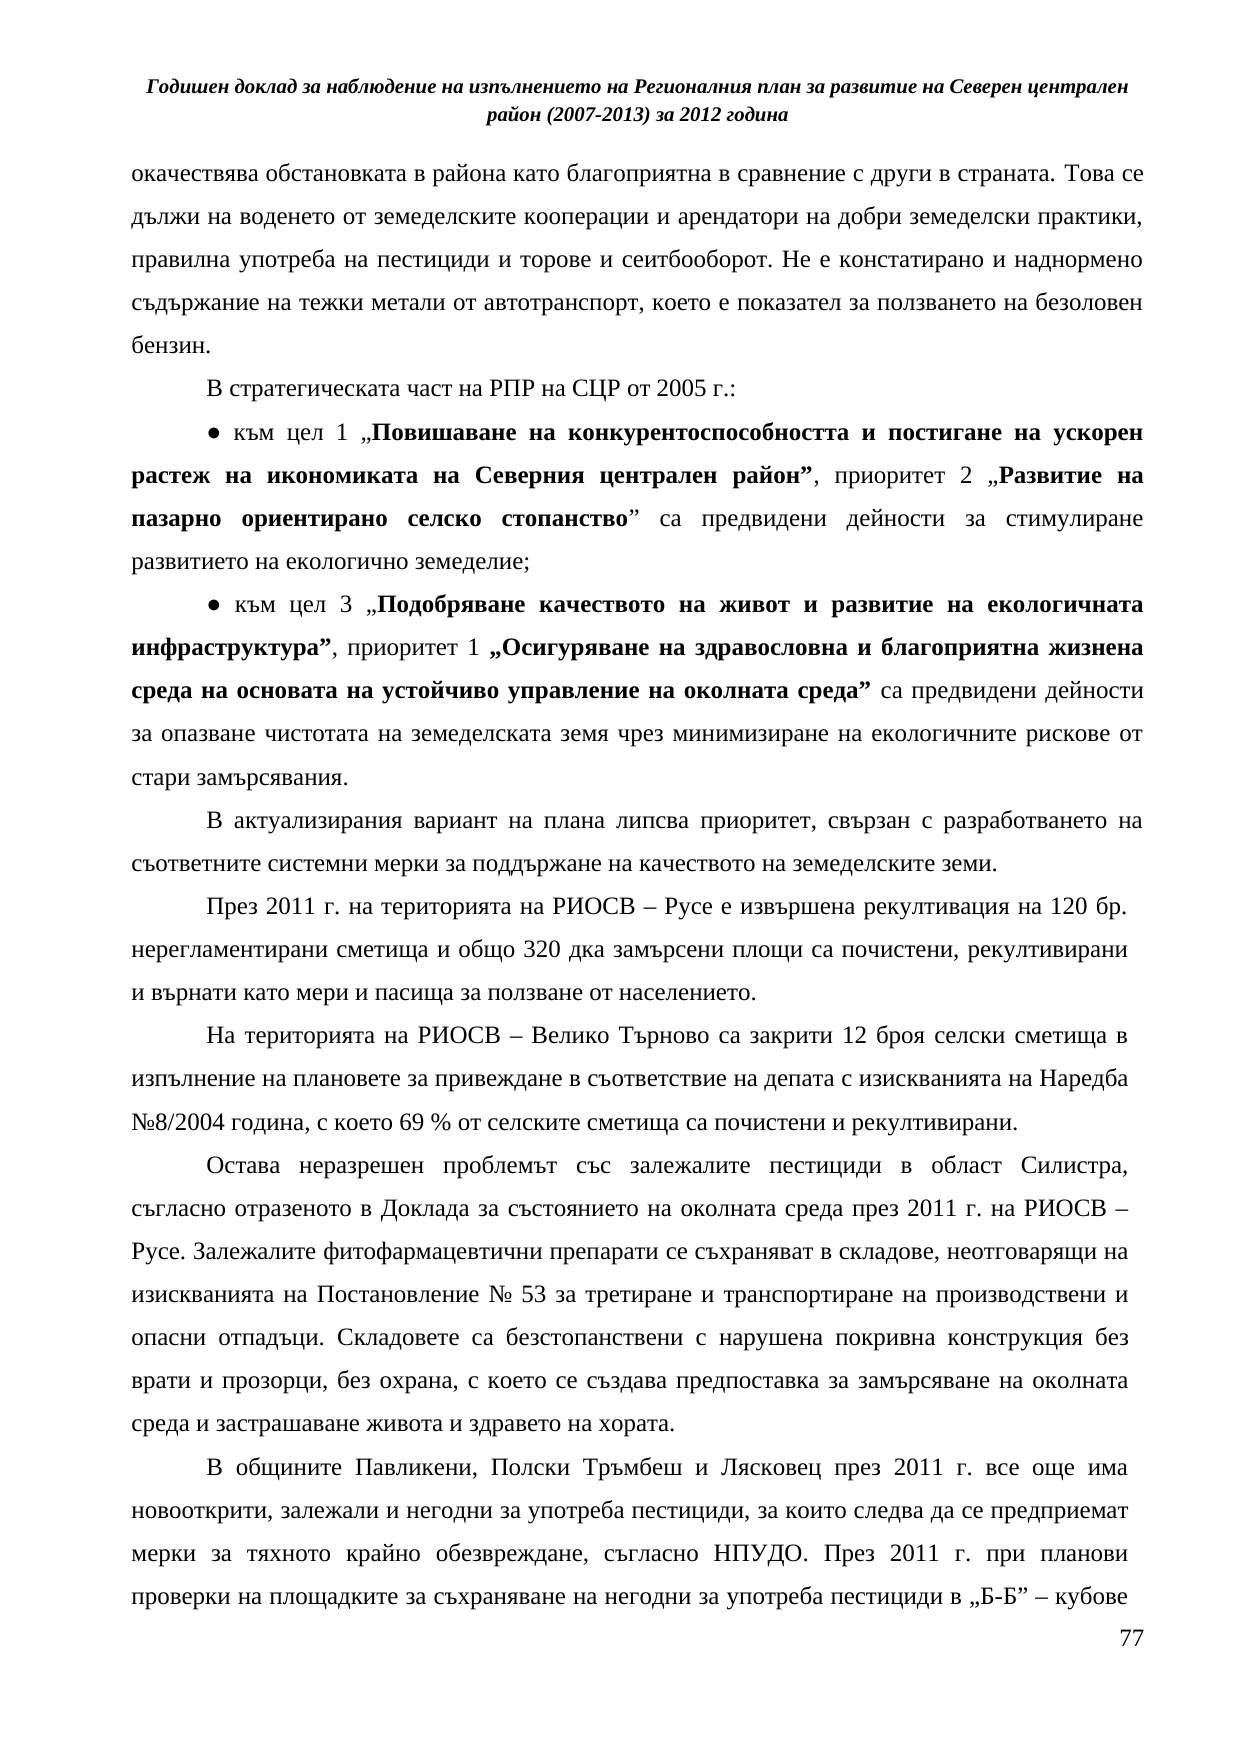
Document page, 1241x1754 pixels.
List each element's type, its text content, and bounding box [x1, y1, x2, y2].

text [131, 1452, 1129, 1610]
text В актуализирания вариант на плана липсва приоритет, свързан с разработването на съответните системни мерки за поддържане на качеството на земеделските земи. [131, 805, 1144, 877]
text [131, 158, 1144, 359]
text ● към цел 1 „Повишаване на конкурентоспособността и постигане на ускорен растеж на икономиката на Северния централен район”, приоритет 2 „Развитие на пазарно ориентирано селско стопанство” са предвидени дейности за стимулиране развитието на екологично земеделие; [131, 417, 1144, 575]
text През 2011 г. на територията на РИОСВ – Русе е извършена рекултивация на 120 бр. нерегламентирани сметища и общо 320 дка замърсени площи са почистени, рекултивирани и върнати като мери и пасища за ползване от населението. [131, 891, 1129, 1006]
text Остава неразрешен проблемът със залежалите пестициди в област Силистра, съгласно отразеното в Доклада за състоянието на околната среда през 2011 г. на РИОСВ – Русе. Залежалите фитофармацевтични препарати се съхраняват в складове, неотговарящи на изискванията на Постановление № 53 за третиране и транспортиране на производствени и опасни отпадъци. Складовете са безстопанствени с нарушена покривна конструкция без врати и прозорци, без охрана, с което се създава предпоставка за замърсяване на околната среда и застрашаване живота и здравето на хората. [131, 1150, 1129, 1437]
text ● към цел 3 „Подобряване качеството на живот и развитие на екологичната инфраструктура”, приоритет 1 „Осигуряване на здравословна и благоприятна жизнена среда на основата на устойчиво управление на околната среда” са предвидени дейности за опазване чистотата на земеделската земя чрез минимизиране на екологичните рискове от стари замърсявания. [131, 589, 1144, 790]
text На територията на РИОСВ – Велико Търново са закрити 12 броя селски сметища в изпълнение на плановете за привеждане в съответствие на депата с изискванията на Наредба №8/2004 година, с което 69 % от селските сметища са почистени и рекултивирани. [131, 1020, 1129, 1135]
text В стратегическата част на РПР на СЦР от 2005 г.: [131, 373, 1144, 402]
